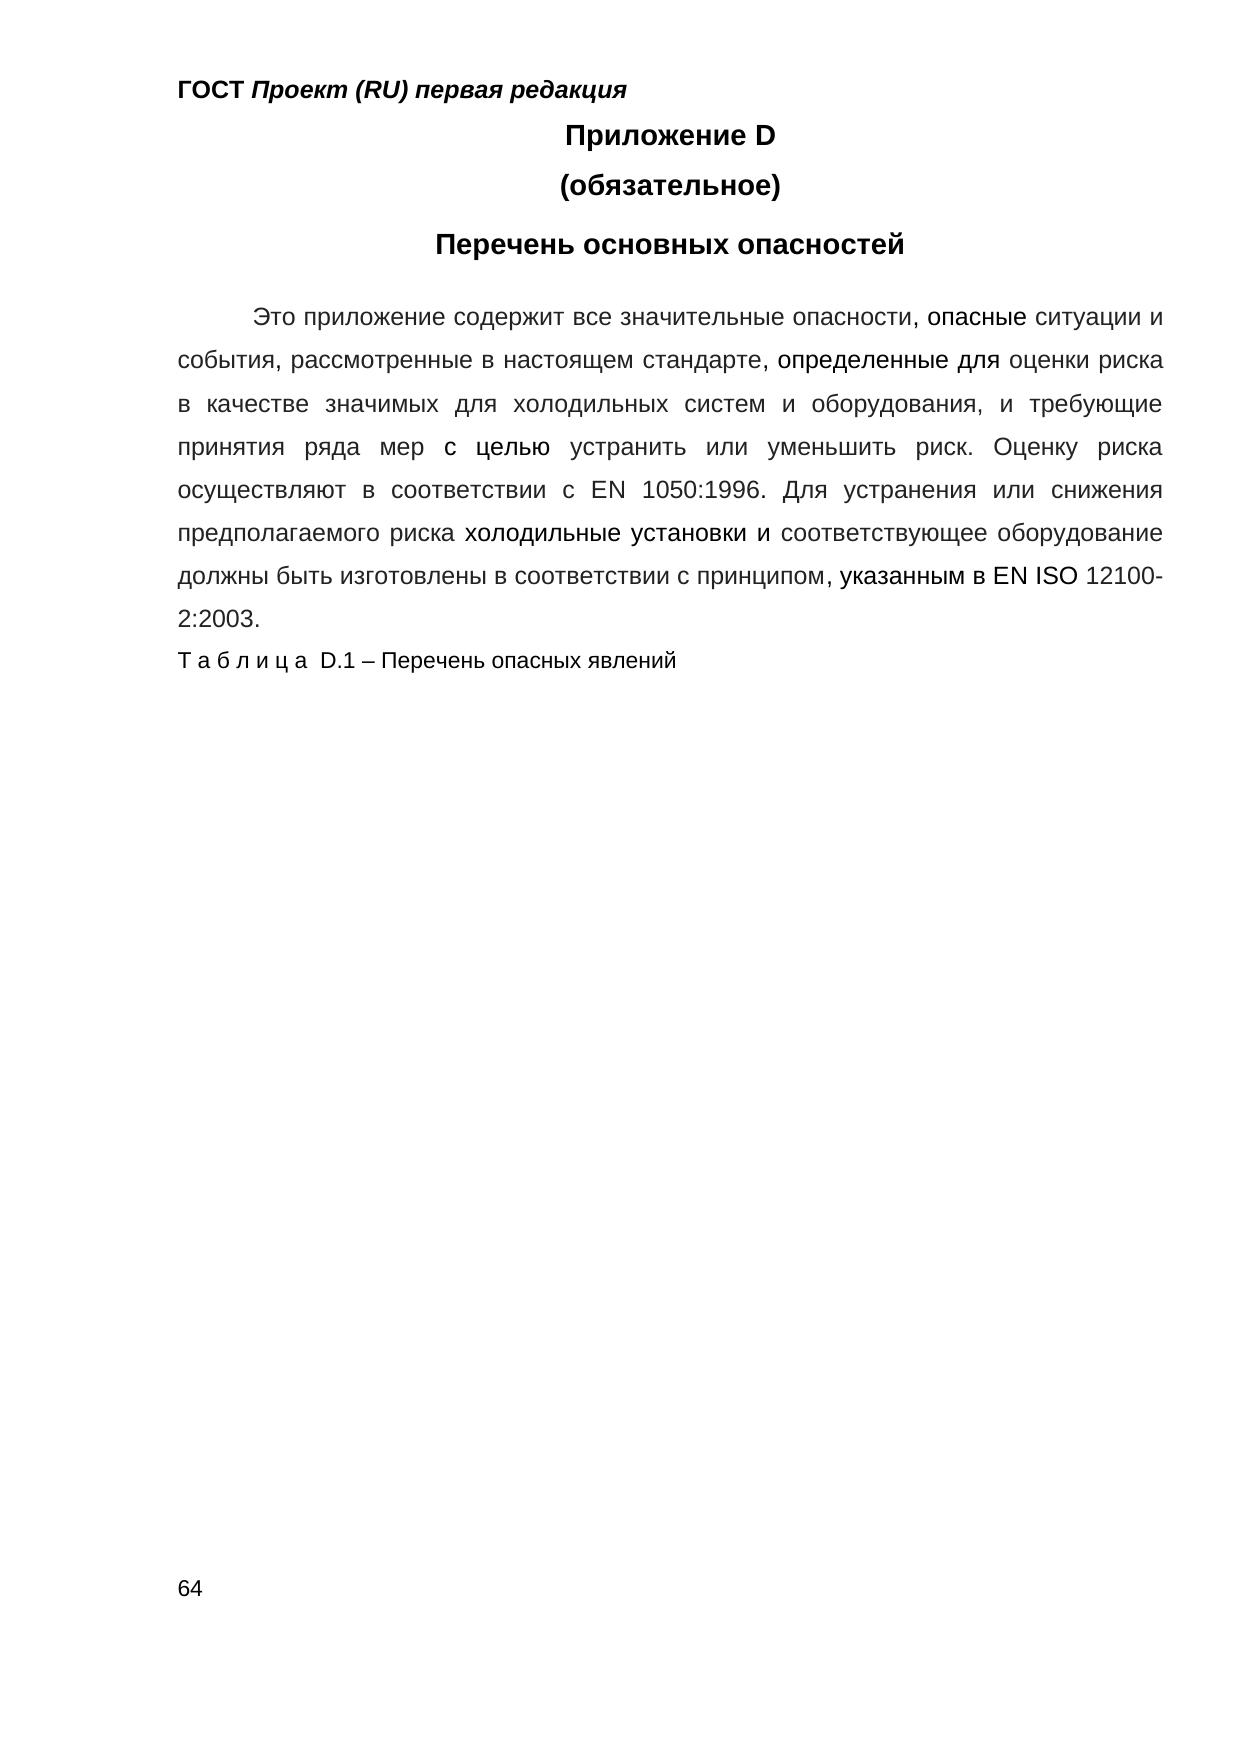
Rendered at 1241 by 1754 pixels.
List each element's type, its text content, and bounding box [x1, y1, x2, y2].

text Это приложение содержит все значительные опасности, опасные ситуации и события, рассмотренные в настоящем стандарте, определенные для оценки риска в качестве значимых для холодильных систем и оборудования, и требующие принятия ряда мер с целью устранить или уменьшить риск. Оценку риска осуществляют в соответствии с ЕN 1050:1996. Для устранения или снижения предполагаемого риска холодильные установки и соответствующее оборудование должны быть изготовлены в соответствии с принципом, указанным в ЕN ISО 12100-2:2003. [177, 302, 1163, 633]
text Перечень основных опасностей [177, 227, 1163, 261]
text (обязательное) [177, 168, 1163, 202]
text Приложение D [177, 118, 1163, 152]
text Т а б л и ц а D.1 – Перечень опасных явлений [177, 647, 1163, 674]
